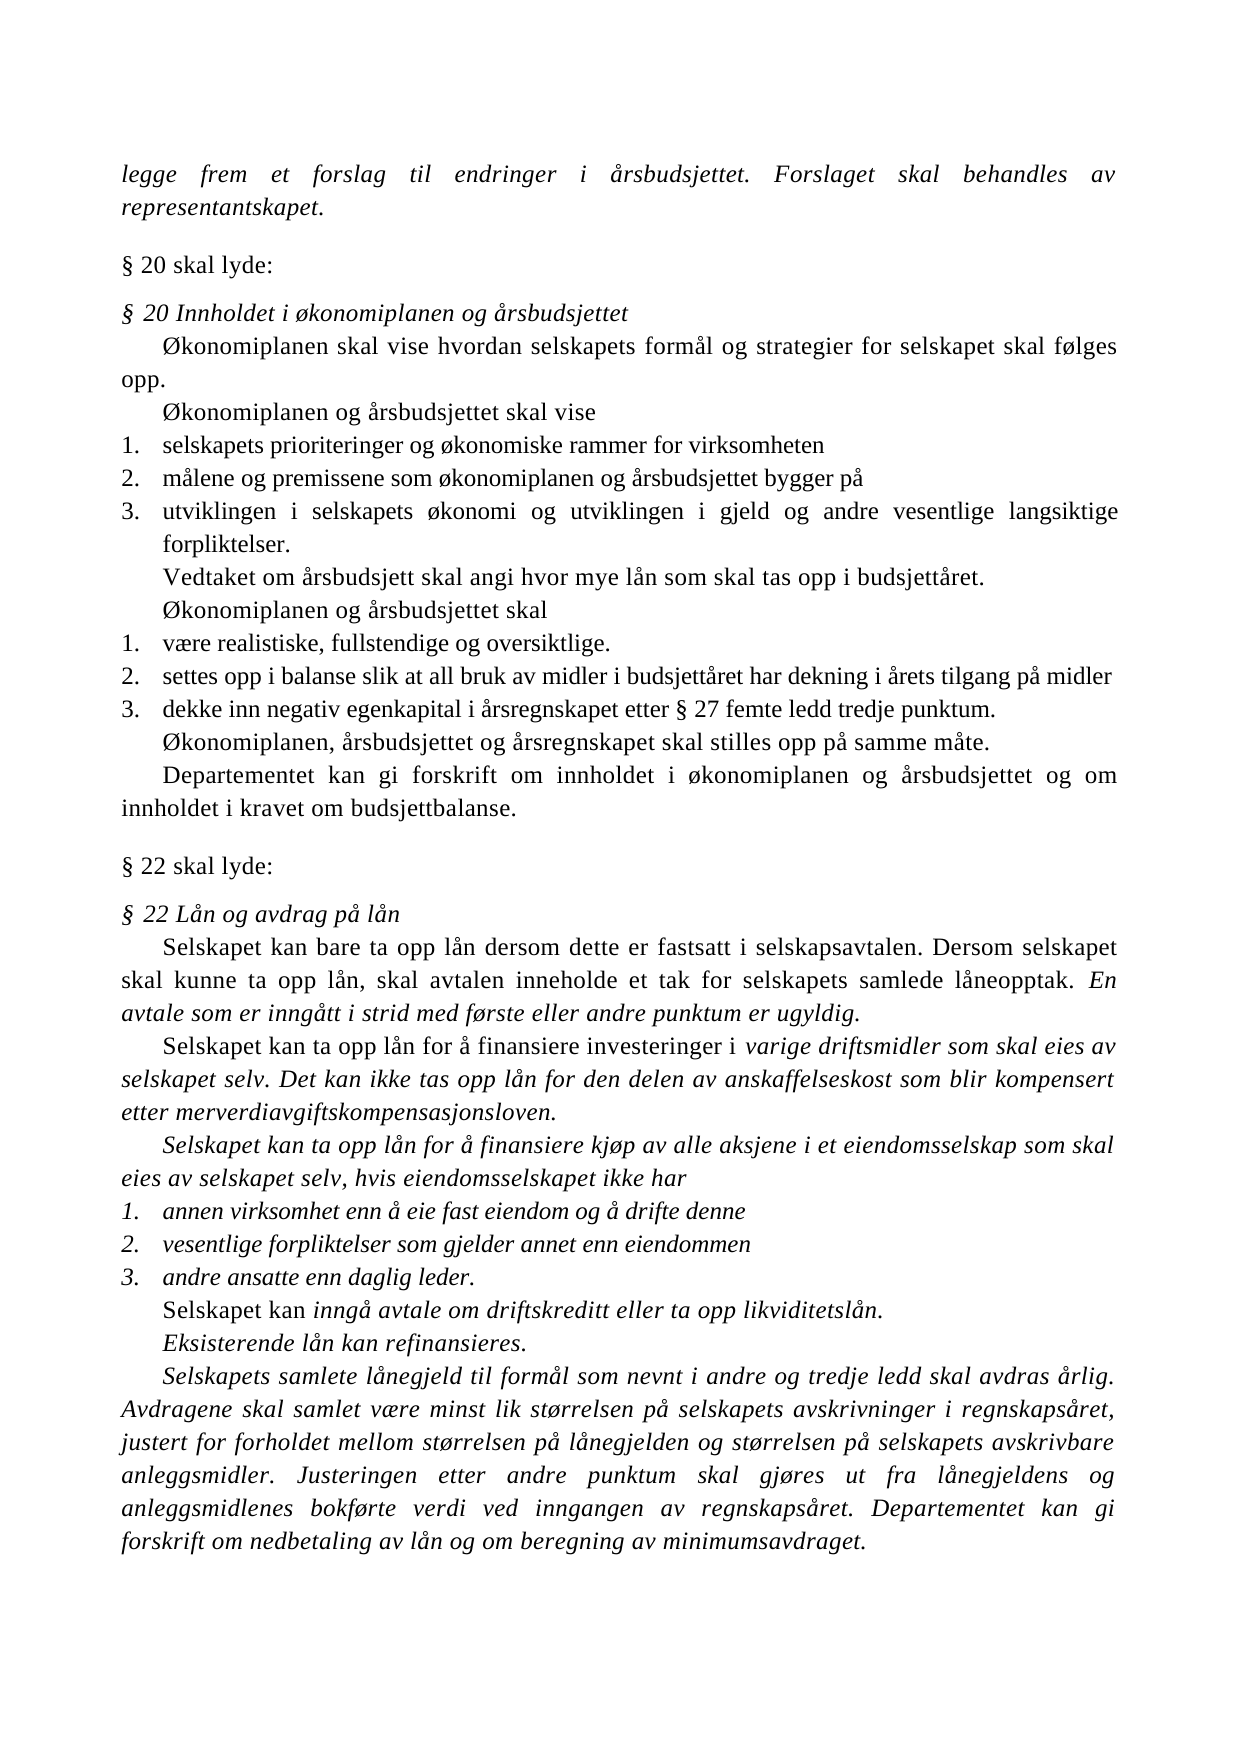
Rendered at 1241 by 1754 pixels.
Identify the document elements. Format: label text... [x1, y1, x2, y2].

text § 22 skal lyde: [121, 851, 1119, 880]
text Økonomiplanen og årsbudsjettet skal [121, 595, 1119, 624]
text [121, 159, 1119, 221]
text Selskapet kan ta opp lån for å finansiere kjøp av alle aksjene i et eiendomsselskap som skal eies av selskapet selv, hvis eiendomsselskapet ikke har [121, 1130, 1119, 1192]
text § 22 Lån og avdrag på lån [121, 899, 1119, 928]
list 3. dekke inn negativ egenkapital i årsregnskapet etter § 27 femte ledd tredje punktum. [121, 694, 1119, 723]
text § 20 skal lyde: [121, 251, 1119, 279]
list 2. settes opp i balanse slik at all bruk av midler i budsjettåret har dekning i årets tilgang på midler [121, 661, 1119, 690]
text Departementet kan gi forskrift om innholdet i økonomiplanen og årsbudsjettet og om innholdet i kravet om budsjettbalanse. [121, 760, 1119, 822]
list 1. annen virksomhet enn å eie fast eiendom og å drifte denne [121, 1196, 1119, 1225]
list 1. selskapets prioriteringer og økonomiske rammer for virksomheten [121, 430, 1119, 459]
text Eksisterende lån kan refinansieres. [121, 1328, 1119, 1357]
text Økonomiplanen skal vise hvordan selskapets formål og strategier for selskapet skal følges opp. [121, 331, 1119, 393]
text § 20 Innholdet i økonomiplanen og årsbudsjettet [121, 298, 1119, 327]
text Økonomiplanen, årsbudsjettet og årsregnskapet skal stilles opp på samme måte. [121, 727, 1119, 756]
text Vedtaket om årsbudsjett skal angi hvor mye lån som skal tas opp i budsjettåret. [121, 562, 1119, 591]
text Selskapet kan inngå avtale om driftskreditt eller ta opp likviditetslån. [121, 1295, 1119, 1324]
text Selskapet kan bare ta opp lån dersom dette er fastsatt i selskapsavtalen. Dersom selskapet skal kunne ta opp lån, skal avtalen inneholde et tak for selskapets samlede låneopptak. En avtale som er inngått i strid med første eller andre punktum er ugyldig. [121, 932, 1119, 1027]
list 2. vesentlige forpliktelser som gjelder annet enn eiendommen [121, 1229, 1119, 1258]
text Økonomiplanen og årsbudsjettet skal vise [121, 397, 1119, 426]
list 3. andre ansatte enn daglig leder. [121, 1262, 1119, 1291]
list 2. målene og premissene som økonomiplanen og årsbudsjettet bygger på [121, 463, 1119, 492]
text Selskapets samlete lånegjeld til formål som nevnt i andre og tredje ledd skal avdras årlig. Avdragene skal samlet være minst lik størrelsen på selskapets avskrivninger i regnskapsåret, justert for forholdet mellom størrelsen på lånegjelden og størrelsen på selskapets avskrivbare anleggsmidler. Justeringen etter andre punktum skal gjøres ut fra lånegjeldens og anleggsmidlenes bokførte verdi ved inngangen av regnskapsåret. Departementet kan gi forskrift om nedbetaling av lån og om beregning av minimumsavdraget. [121, 1361, 1119, 1555]
list 1. være realistiske, fullstendige og oversiktlige. [121, 628, 1119, 657]
text Selskapet kan ta opp lån for å finansiere investeringer i varige driftsmidler som skal eies av selskapet selv. Det kan ikke tas opp lån for den delen av anskaffelseskost som blir kompensert etter merverdiavgiftskompensasjonsloven. [121, 1031, 1119, 1126]
list 3. utviklingen i selskapets økonomi og utviklingen i gjeld og andre vesentlige langsiktige forpliktelser. [121, 496, 1119, 558]
